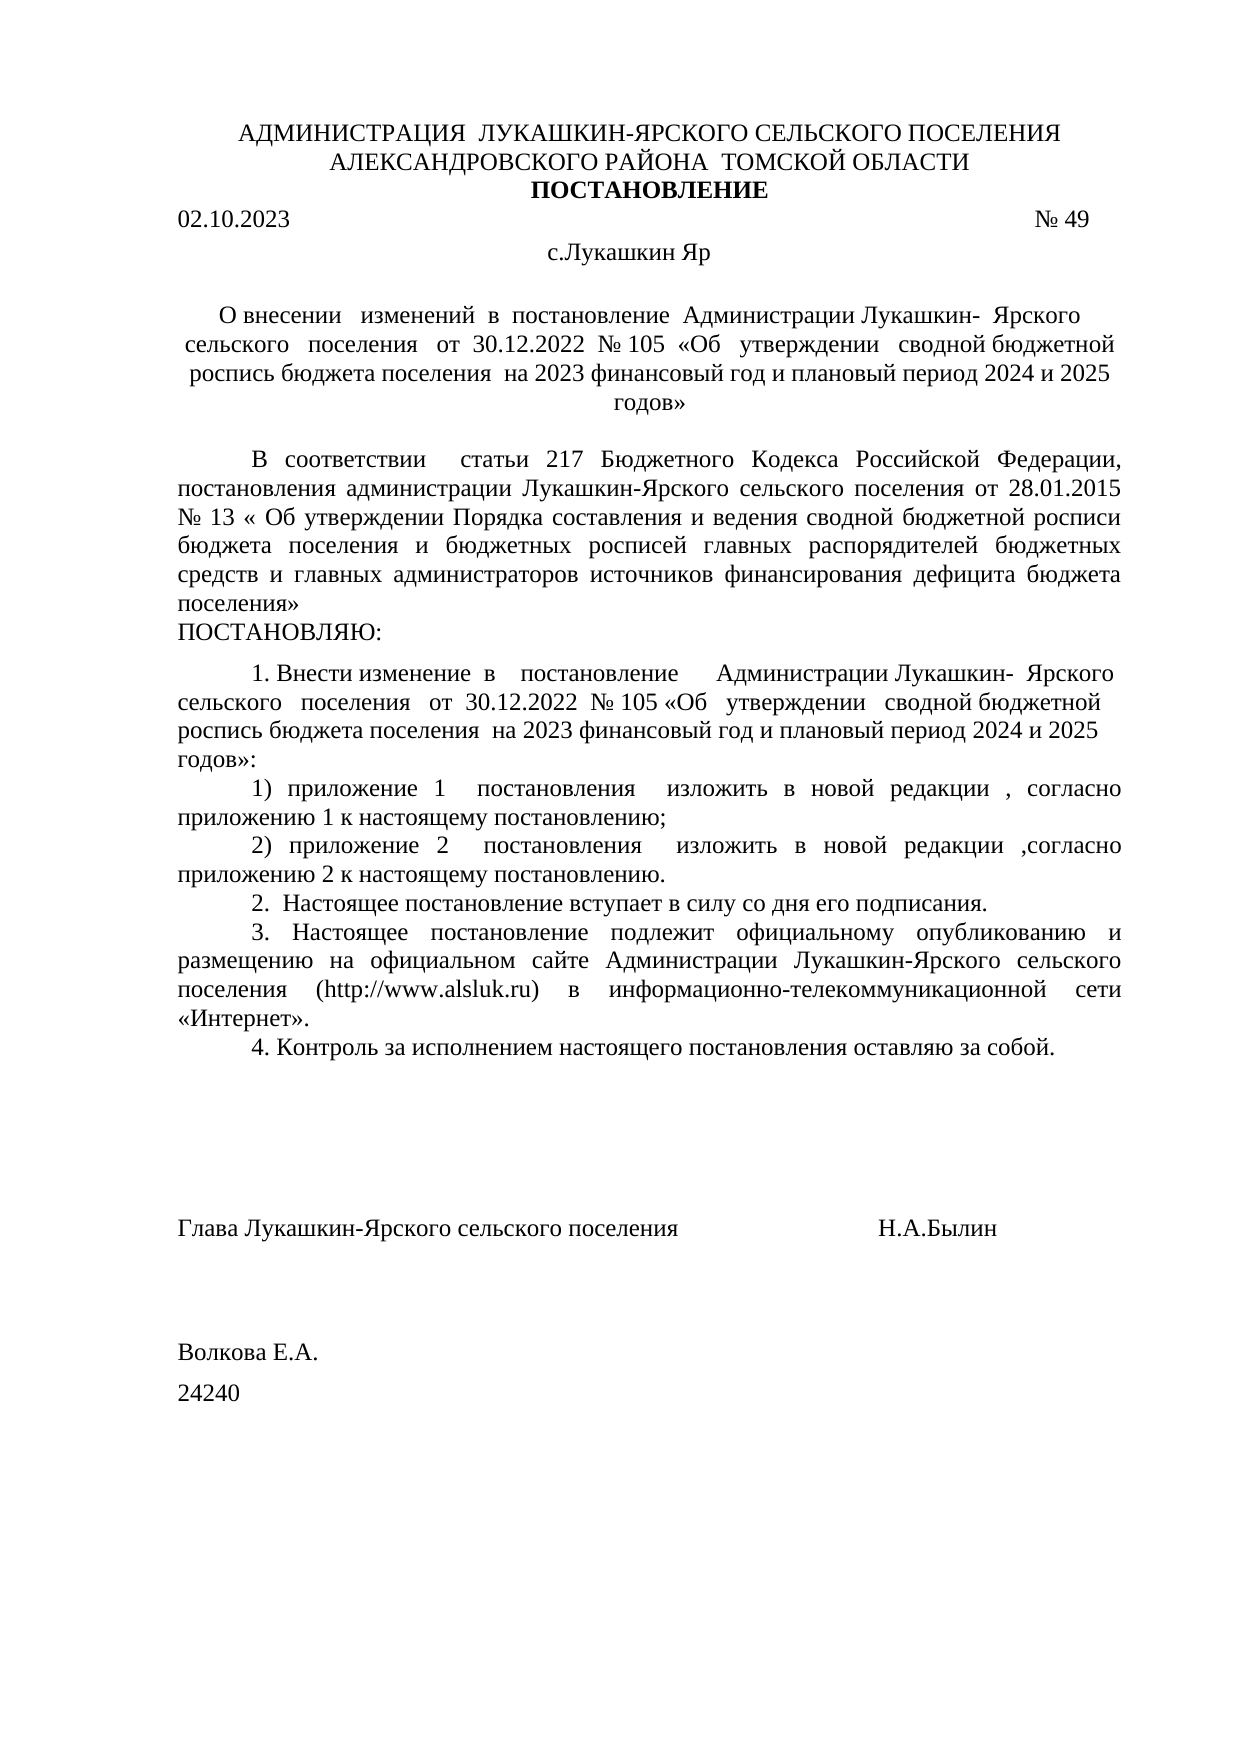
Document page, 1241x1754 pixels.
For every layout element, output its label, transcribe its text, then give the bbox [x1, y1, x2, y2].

text ПОСТАНОВЛЕНИЕ [177, 176, 1122, 204]
text 24240 [177, 1378, 1122, 1407]
text Глава Лукашкин-Ярского сельского поселения Н.А.Былин [177, 1213, 1122, 1242]
text 2. Настоящее постановление вступает в силу со дня его подписания. [177, 888, 1122, 917]
text Волкова Е.А. [177, 1337, 1122, 1365]
text 3. Настоящее постановление подлежит официальному опубликованию и размещению на официальном сайте Администрации Лукашкин-Ярского сельского поселения (http://www.alsluk.ru) в информационно-телекоммуникационной сети «Интернет». [177, 917, 1122, 1032]
text АЛЕКСАНДРОВСКОГО РАЙОНА ТОМСКОЙ ОБЛАСТИ [177, 147, 1122, 176]
table_cell с.Лукашкин Яр [166, 238, 1092, 272]
text О внесении изменений в постановление Администрации Лукашкин- Ярского сельского поселения от 30.12.2022 № 105 «Об утверждении сводной бюджетной роспись бюджета поселения на 2023 финансовый год и плановый период 2024 и 2025 годов» [177, 300, 1122, 415]
text 2) приложение 2 постановления изложить в новой редакции ,согласно приложению 2 к настоящему постановлению. [177, 830, 1122, 888]
text ПОСТАНОВЛЯЮ: [177, 617, 1122, 645]
text 1) приложение 1 постановления изложить в новой редакции , согласно приложению 1 к настоящему постановлению; [177, 773, 1122, 830]
text В соответствии статьи 217 Бюджетного Кодекса Российской Федерации, постановления администрации Лукашкин-Ярского сельского поселения от 28.01.2015 № 13 « Об утверждении Порядка составления и ведения сводной бюджетной росписи бюджета поселения и бюджетных росписей главных распорядителей бюджетных средств и главных администраторов источников финансирования дефицита бюджета поселения» [177, 444, 1122, 617]
table_header № 49 [634, 204, 1092, 237]
text 1. Внести изменение в постановление Администрации Лукашкин- Ярского сельского поселения от 30.12.2022 № 105 «Об утверждении сводной бюджетной роспись бюджета поселения на 2023 финансовый год и плановый период 2024 и 2025 годов»: [177, 658, 1122, 773]
text 4. Контроль за исполнением настоящего постановления оставляю за собой. [177, 1032, 1122, 1060]
text АДМИНИСТРАЦИЯ ЛУКАШКИН-ЯРСКОГО СЕЛЬСКОГО ПОСЕЛЕНИЯ [177, 118, 1122, 147]
table_header 02.10.2023 [166, 204, 634, 237]
